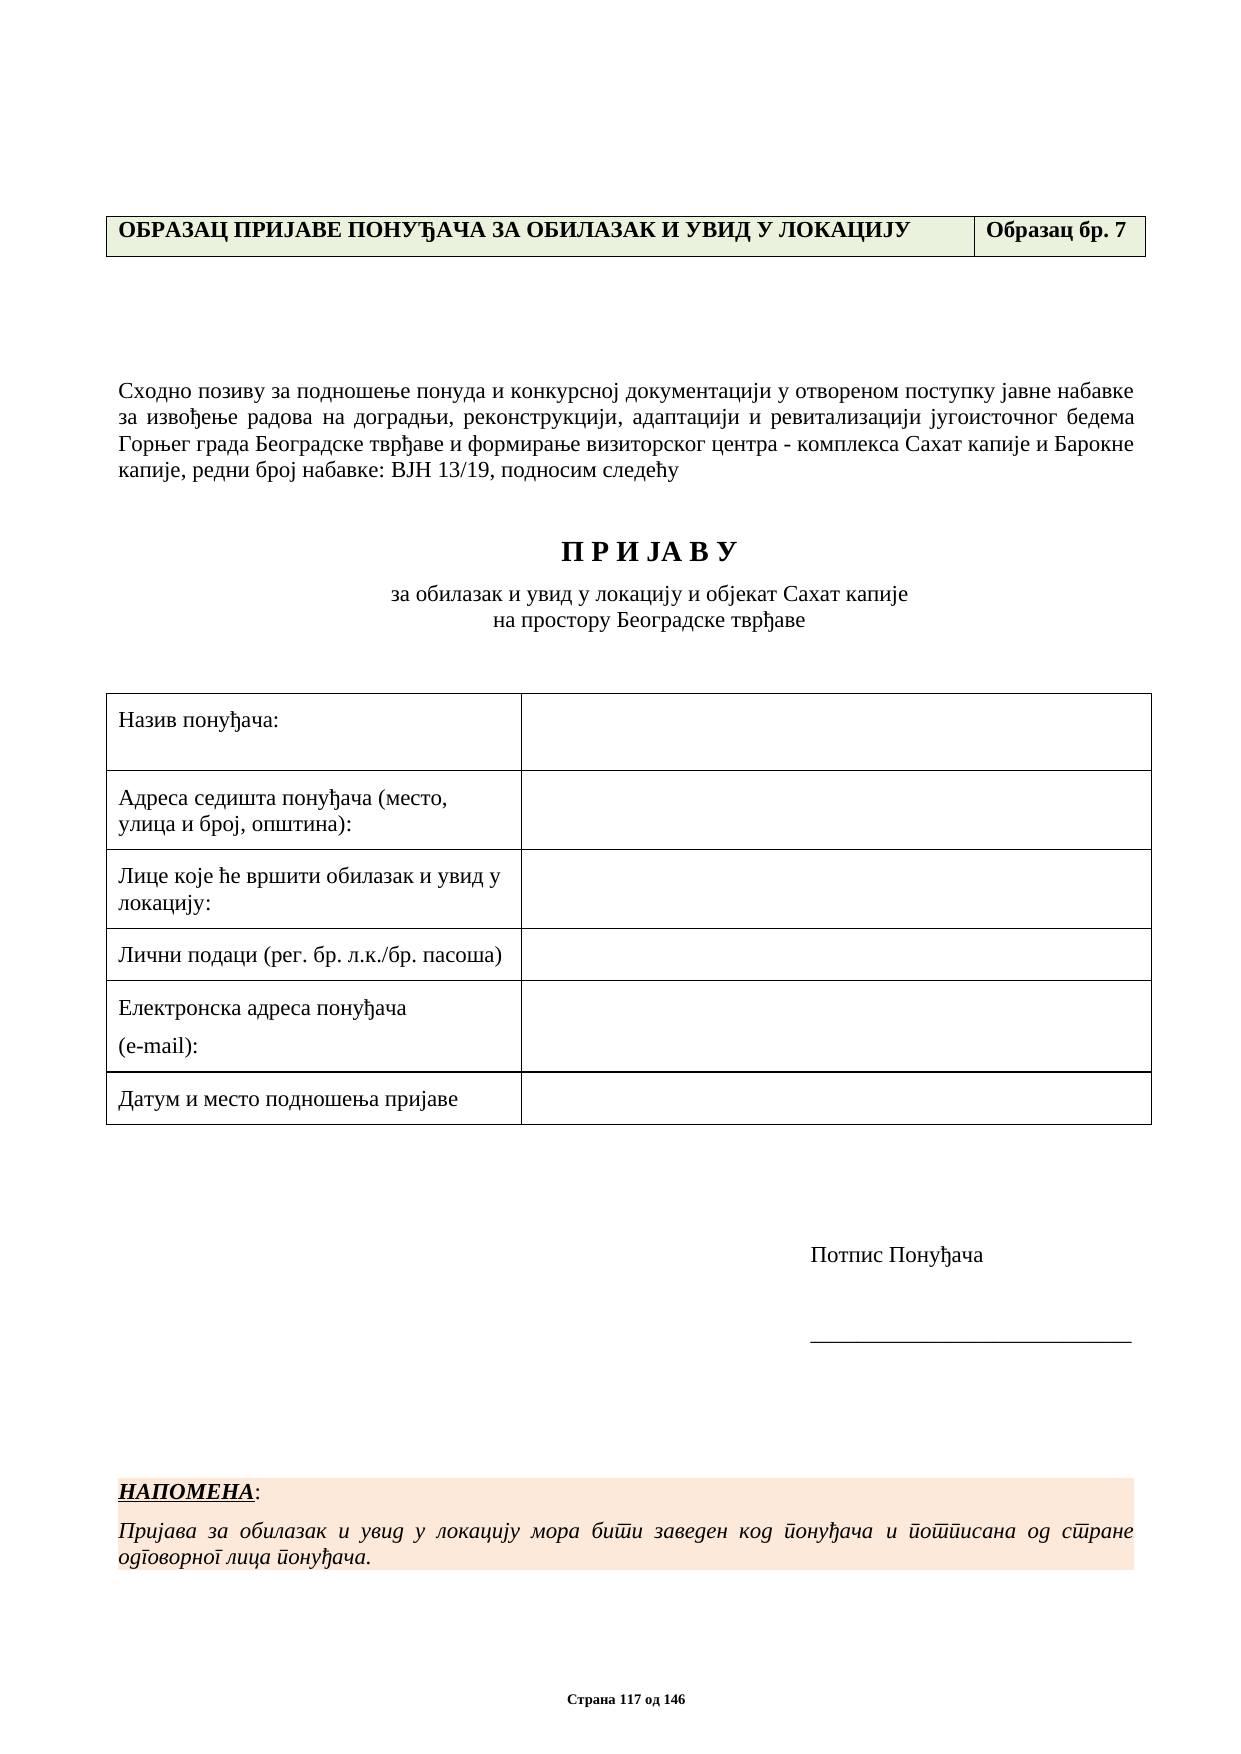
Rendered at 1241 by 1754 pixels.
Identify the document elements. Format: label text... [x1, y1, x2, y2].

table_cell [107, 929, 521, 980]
text П Р И ЈА В У [162, 534, 1136, 567]
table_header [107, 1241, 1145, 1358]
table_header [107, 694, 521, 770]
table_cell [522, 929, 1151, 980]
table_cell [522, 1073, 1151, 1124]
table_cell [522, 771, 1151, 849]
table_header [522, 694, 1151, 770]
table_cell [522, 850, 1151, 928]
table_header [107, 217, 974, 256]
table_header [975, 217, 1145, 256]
text за обилазак и увид у локацију и објекат Сахат капије [162, 580, 1136, 606]
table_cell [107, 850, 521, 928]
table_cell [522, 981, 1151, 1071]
text Сходно позиву за подношење понуда и конкурсној документацији у отвореном поступку јавне набавке за извођење радова на доградњи, реконструкцији, адаптацији и ревитализацији југоисточног бедема Горњег града Београдске тврђаве и формирање визиторског центра - комплекса Сахат капије и Барокне капије, редни број набавке: ВЈН 13/19, подносим следећу [118, 377, 1136, 482]
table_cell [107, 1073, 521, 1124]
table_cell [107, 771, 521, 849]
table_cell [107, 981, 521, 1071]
text Пријава за обилазак и увид у локацију мора бити заведен код понуђача и потписана од стране одговорног лица понуђача. [118, 1517, 1134, 1570]
text НАПОМЕНА: [118, 1478, 1134, 1504]
text на простору Београдске тврђаве [162, 606, 1136, 632]
